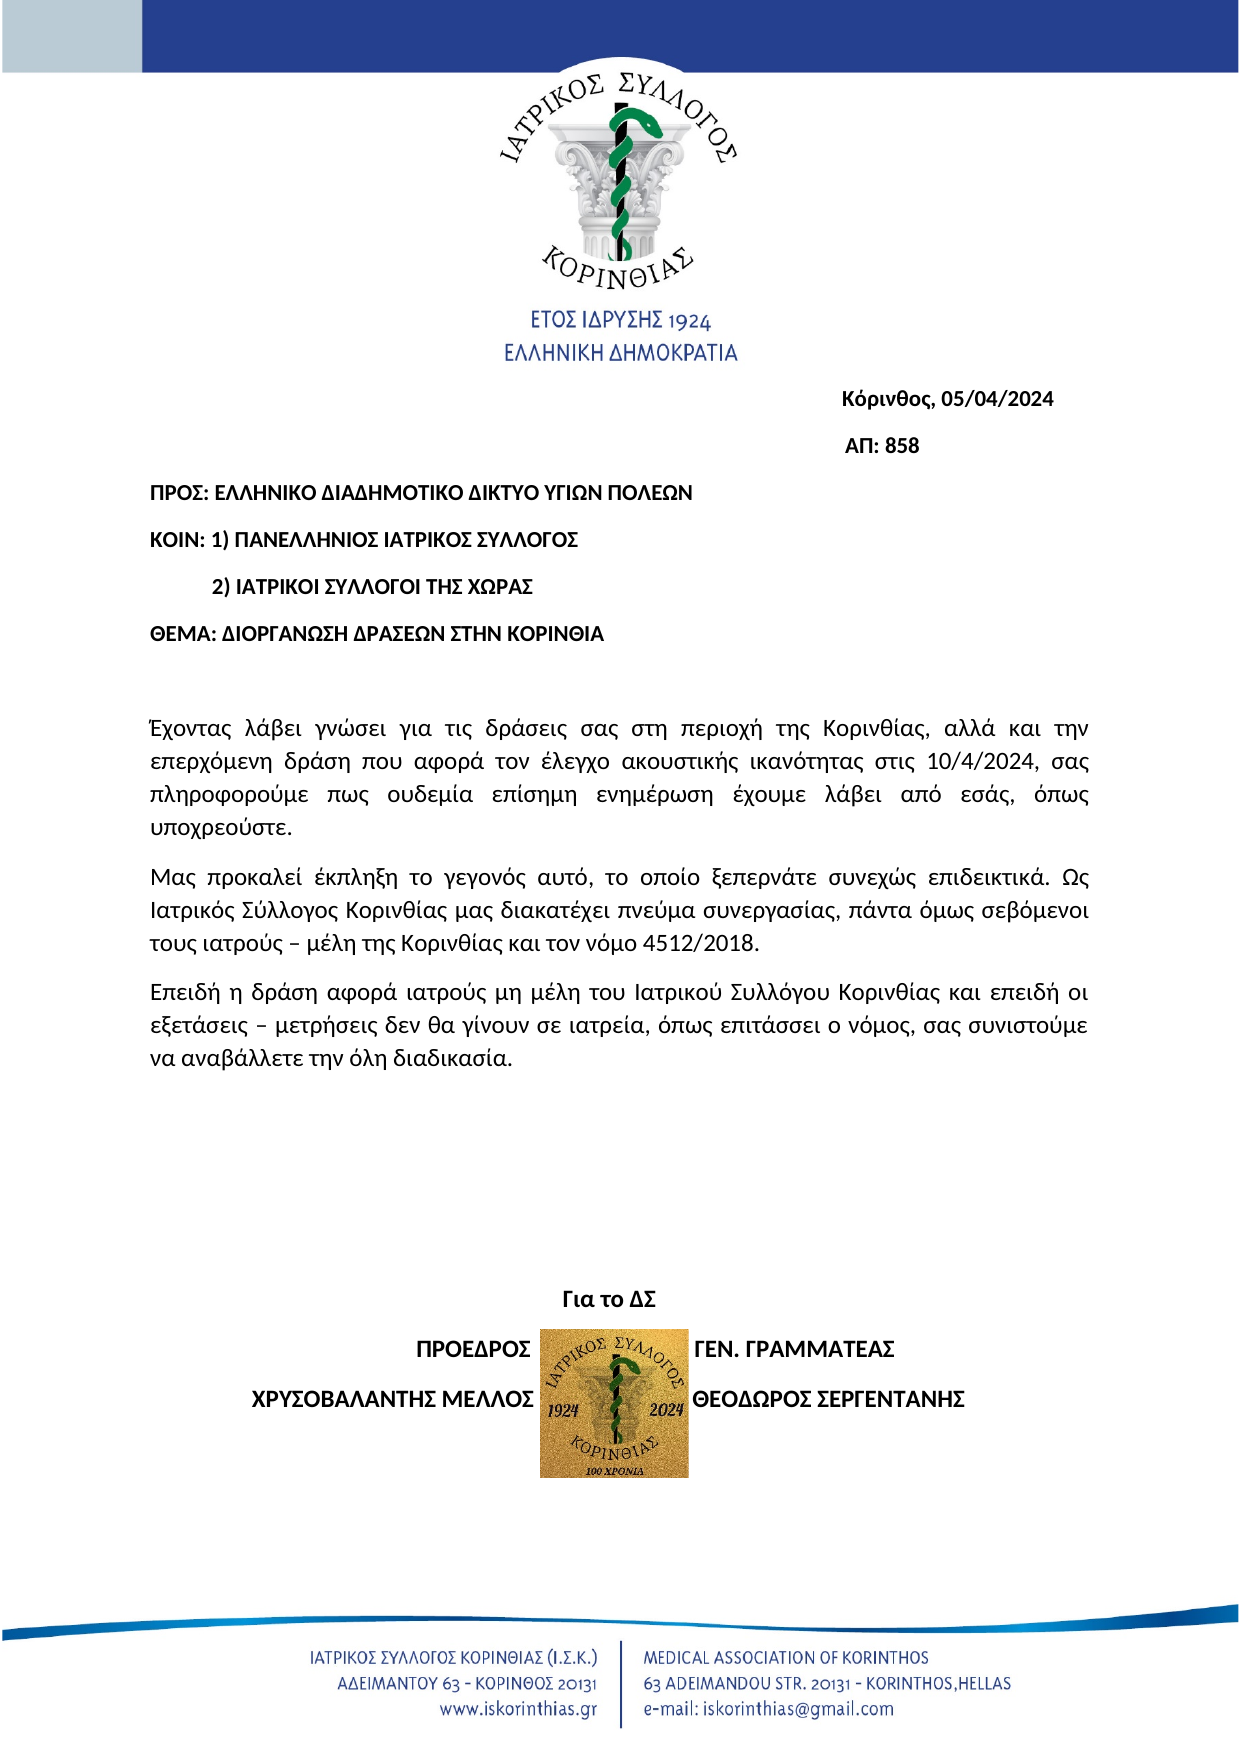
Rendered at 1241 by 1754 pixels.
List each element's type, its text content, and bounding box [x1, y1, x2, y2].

text ΠΡΟΣ: ΕΛΛΗΝΙΚΟ ΔΙΑΔΗΜΟΤΙΚΟ ΔΙΚΤΥΟ ΥΓΙΩΝ ΠΟΛΕΩΝ [150, 478, 1090, 506]
text Επειδή η δράση αφορά ιατρούς μη μέλη του Ιατρικού Συλλόγου Κορινθίας και επειδή οι εξετάσεις – μετρήσεις δεν θα γίνουν σε ιατρεία, όπως επιτάσσει ο νόμος, σας συνιστούμε να αναβάλλετε την όλη διαδικασία. [150, 976, 1090, 1073]
text ΘΕΜΑ: ΔΙΟΡΓΑΝΩΣΗ ΔΡΑΣΕΩΝ ΣΤΗΝ ΚΟΡΙΝΘΙΑ [150, 619, 1090, 647]
text ΠΡΟΕΔΡΟΣ ΓΕΝ. ΓΡΑΜΜΑΤΕΑΣ [689, 1333, 1090, 1364]
text ΧΡΥΣΟΒΑΛΑΝΤΗΣ ΜΕΛΛΟΣ ΘΕΟΔΩΡΟΣ ΣΕΡΓΕΝΤΑΝΗΣ [150, 1383, 540, 1413]
text ΧΡΥΣΟΒΑΛΑΝΤΗΣ ΜΕΛΛΟΣ ΘΕΟΔΩΡΟΣ ΣΕΡΓΕΝΤΑΝΗΣ [689, 1383, 1090, 1413]
text ΑΠ: 858 [150, 431, 1090, 459]
picture [2, 0, 1239, 1754]
text Μας προκαλεί έκπληξη το γεγονός αυτό, το οποίο ξεπερνάτε συνεχώς επιδεικτικά. Ως Ιατρικός Σύλλογος Κορινθίας μας διακατέχει πνεύμα συνεργασίας, πάντα όμως σεβόμενοι τους ιατρούς – μέλη της Κορινθίας και τον νόμο 4512/2018. [150, 861, 1090, 957]
text Για το ΔΣ [150, 1284, 1090, 1314]
text 2) ΙΑΤΡΙΚΟΙ ΣΥΛΛΟΓΟΙ ΤΗΣ ΧΩΡΑΣ [150, 572, 1090, 600]
text ΠΡΟΕΔΡΟΣ ΓΕΝ. ΓΡΑΜΜΑΤΕΑΣ [150, 1333, 540, 1364]
text Έχοντας λάβει γνώσει για τις δράσεις σας στη περιοχή της Κορινθίας, αλλά και την επερχόμενη δράση που αφορά τον έλεγχο ακουστικής ικανότητας στις 10/4/2024, σας πληροφορούμε πως ουδεμία επίσημη ενημέρωση έχουμε λάβει από εσάς, όπως υποχρεούστε. [150, 712, 1090, 842]
text ΚΟΙΝ: 1) ΠΑΝΕΛΛΗΝΙΟΣ ΙΑΤΡΙΚΟΣ ΣΥΛΛΟΓΟΣ [150, 525, 1090, 553]
text Κόρινθος, 05/04/2024 [150, 384, 1090, 412]
